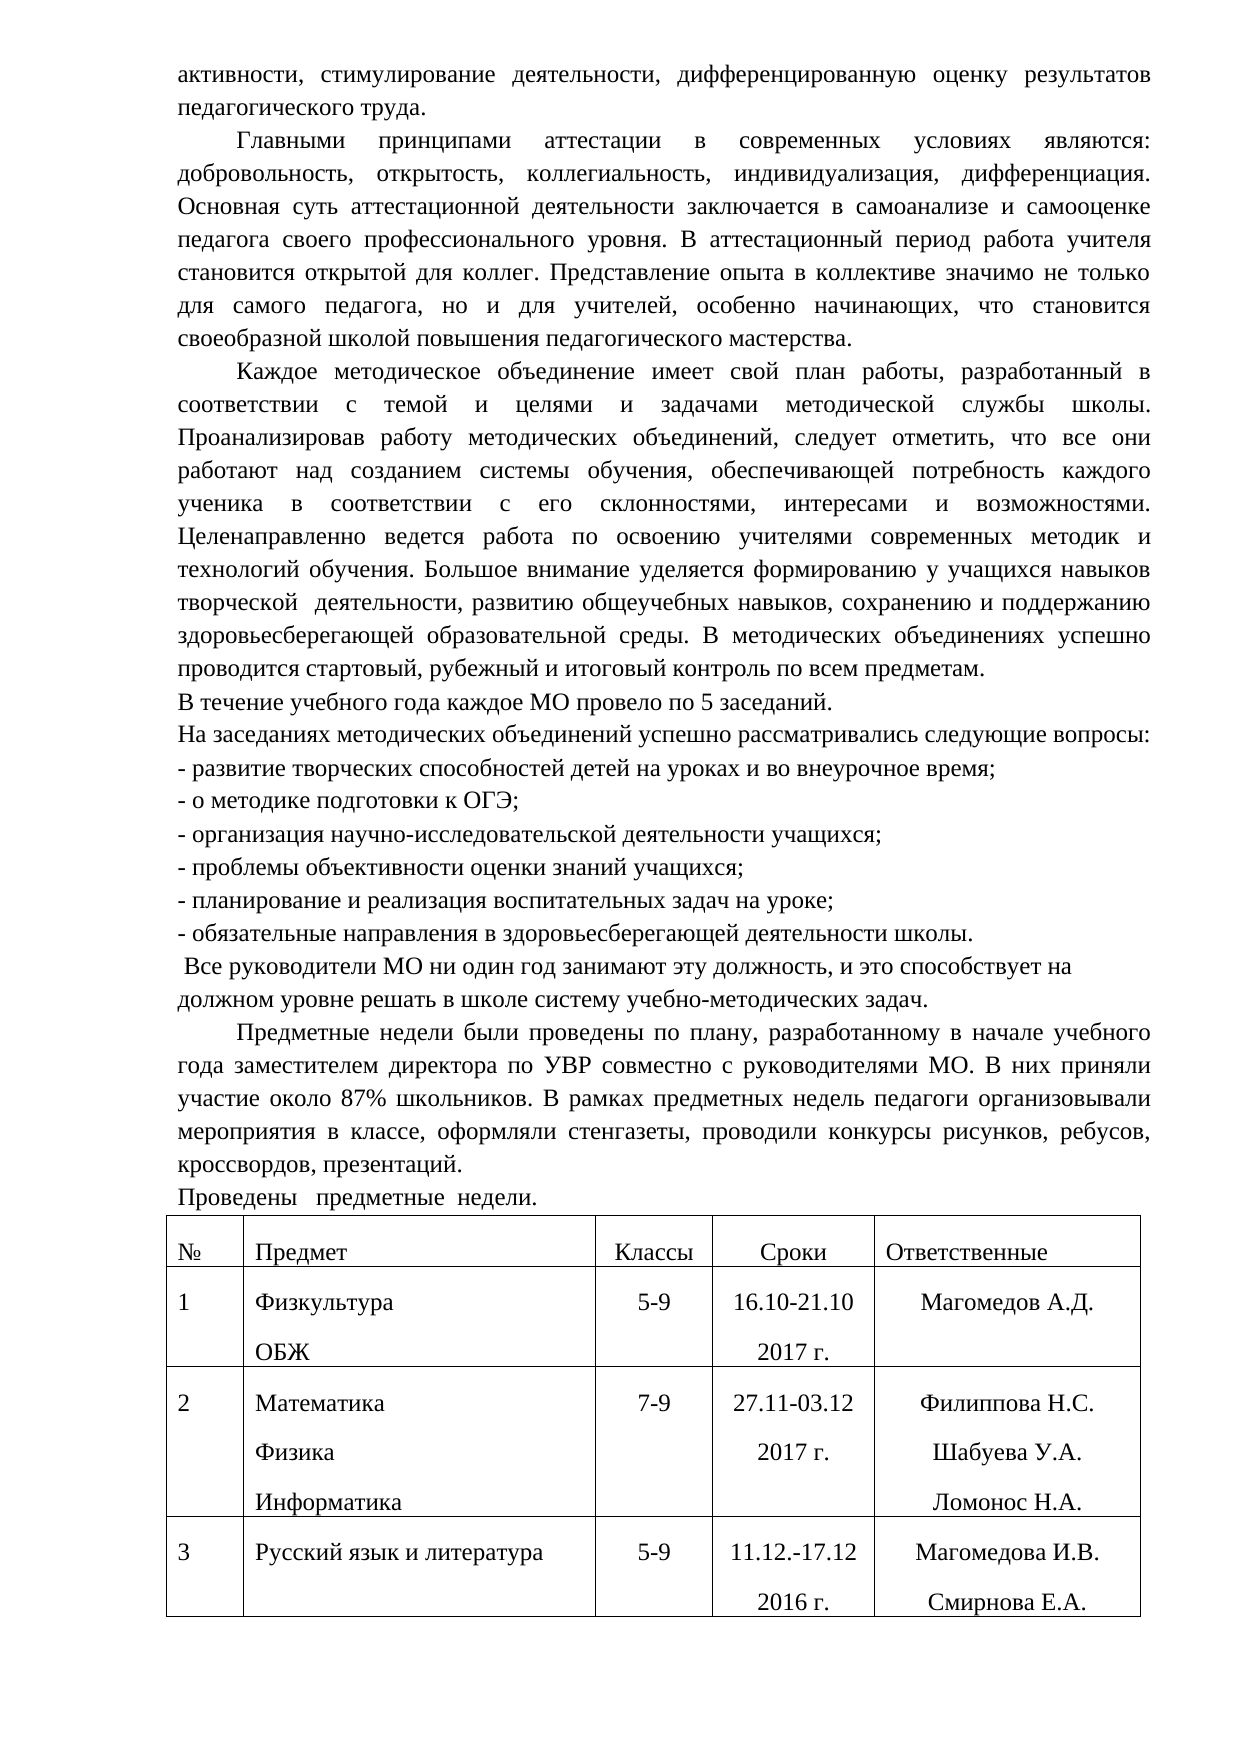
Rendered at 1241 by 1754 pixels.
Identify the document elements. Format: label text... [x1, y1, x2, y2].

text - организация научно-исследовательской деятельности учащихся; [177, 819, 1152, 847]
table_header № [167, 1216, 243, 1266]
text В течение учебного года каждое МО провело по 5 заседаний. [177, 687, 1152, 715]
text - о методике подготовки к ОГЭ; [177, 786, 1152, 814]
text Проведены предметные недели. [177, 1182, 1152, 1211]
table_cell Русский язык и литература [244, 1517, 595, 1616]
table_cell 7-9 [596, 1367, 712, 1516]
table_cell Математика Физика Информатика [244, 1367, 595, 1516]
text - проблемы объективности оценки знаний учащихся; [177, 852, 1152, 880]
table_header Сроки [713, 1216, 874, 1266]
text Все руководители МО ни один год занимают эту должность, и это способствует на должном уровне решать в школе систему учебно-методических задач. [177, 951, 1152, 1012]
table_cell 11.12.-17.12 2016 г. [713, 1517, 874, 1616]
table_cell Физкультура ОБЖ [244, 1267, 595, 1366]
table_cell Магомедова И.В. Смирнова Е.А. [875, 1517, 1140, 1616]
table_cell 2 [167, 1367, 243, 1516]
table_cell 3 [167, 1517, 243, 1616]
table_cell 5-9 [596, 1517, 712, 1616]
table_cell 5-9 [596, 1267, 712, 1366]
table_header Ответственные [875, 1216, 1140, 1266]
table_cell 27.11-03.12 2017 г. [713, 1367, 874, 1516]
text Предметные недели были проведены по плану, разработанному в начале учебного года заместителем директора по УВР совместно с руководителями МО. В них приняли участие около 87% школьников. В рамках предметных недель педагоги организовывали мероприятия в классе, оформляли стенгазеты, проводили конкурсы рисунков, ребусов, кроссвордов, презентаций. [177, 1017, 1152, 1178]
text Главными принципами аттестации в современных условиях являются: добровольность, открытость, коллегиальность, индивидуализация, дифференциация. Основная суть аттестационной деятельности заключается в самоанализе и самооценке педагога своего профессионального уровня. В аттестационный период работа учителя становится открытой для коллег. Представление опыта в коллективе значимо не только для самого педагога, но и для учителей, особенно начинающих, что становится своеобразной школой повышения педагогического мастерства. [177, 125, 1152, 352]
text Каждое методическое объединение имеет свой план работы, разработанный в соответствии с темой и целями и задачами методической службы школы. Проанализировав работу методических объединений, следует отметить, что все они работают над созданием системы обучения, обеспечивающей потребность каждого ученика в соответствии с его склонностями, интересами и возможностями. Целенаправленно ведется работа по освоению учителями современных методик и технологий обучения. Большое внимание уделяется формированию у учащихся навыков творческой деятельности, развитию общеучебных навыков, сохранению и поддержанию здоровьесберегающей образовательной среды. В методических объединениях успешно проводится стартовый, рубежный и итоговый контроль по всем предметам. [177, 356, 1152, 682]
table_header Предмет [244, 1216, 595, 1266]
text - развитие творческих способностей детей на уроках и во внеурочное время; [177, 753, 1152, 781]
table_cell Магомедов А.Д. [875, 1267, 1140, 1366]
text На заседаниях методических объединений успешно рассматривались следующие вопросы: [177, 719, 1152, 748]
table_cell 1 [167, 1267, 243, 1366]
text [177, 59, 1152, 121]
table_header Классы [596, 1216, 712, 1266]
table_cell Филиппова Н.С. Шабуева У.А. Ломонос Н.А. [875, 1367, 1140, 1516]
text - планирование и реализация воспитательных задач на уроке; [177, 885, 1152, 913]
text - обязательные направления в здоровьесберегающей деятельности школы. [177, 918, 1152, 946]
table_cell 16.10-21.10 2017 г. [713, 1267, 874, 1366]
